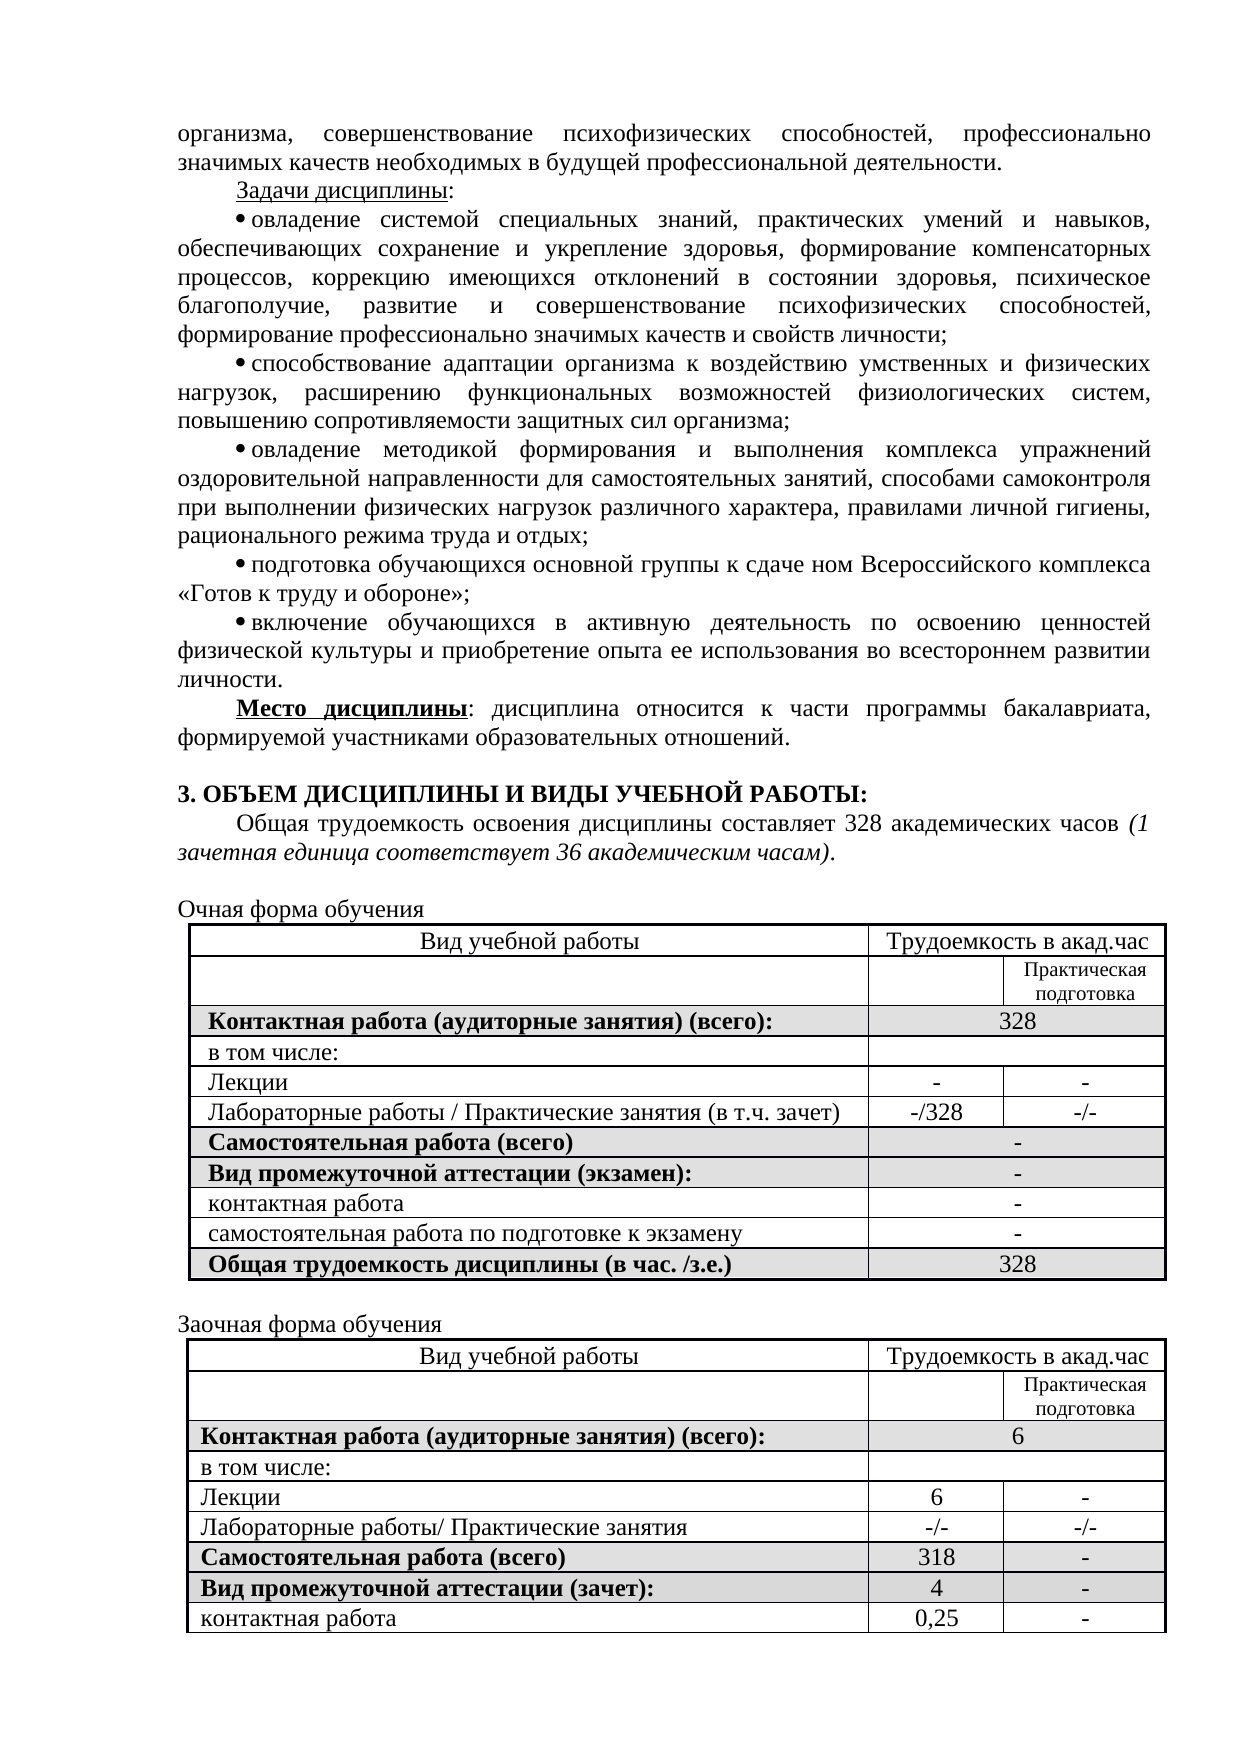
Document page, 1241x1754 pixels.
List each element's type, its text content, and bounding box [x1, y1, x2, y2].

table_header Трудоемкость в акад.час [869, 1341, 1164, 1370]
table_cell [869, 1372, 1003, 1420]
text Общая трудоемкость освоения дисциплины составляет 328 академических часов (1 зачетная единица соответствует 36 академическим часам). [177, 808, 1152, 866]
table_cell - [869, 1218, 1164, 1247]
text 3. Объем дисциплины и виды учебной работы: [177, 779, 1152, 808]
table_cell - [1004, 1482, 1164, 1511]
table_cell Самостоятельная работа (всего) [189, 1543, 868, 1571]
table_cell 328 [869, 1249, 1164, 1277]
table_cell контактная работа [191, 1188, 868, 1217]
table_cell 328 [869, 1006, 1164, 1035]
table_header Вид учебной работы [189, 1341, 868, 1370]
table_cell - [869, 1188, 1164, 1217]
table_cell - [1004, 1573, 1164, 1602]
table_cell Вид промежуточной аттестации (экзамен): [191, 1158, 868, 1187]
table_cell в том числе: [191, 1037, 868, 1065]
table_cell [869, 1037, 1164, 1065]
table_cell Контактная работа (аудиторные занятия) (всего): [191, 1006, 868, 1035]
table_cell 6 [869, 1482, 1003, 1511]
table_cell в том числе: [189, 1452, 868, 1480]
table_cell Практическая подготовка [1004, 1372, 1164, 1420]
table_header Трудоемкость в акад.час [869, 926, 1164, 955]
list овладение методикой формирования и выполнения комплекса упражнений оздоровительной направленности для самостоятельных занятий, способами самоконтроля при выполнении физических нагрузок различного характера, правилами личной гигиены, рационального режима труда и отдых; [177, 434, 1152, 549]
table_cell контактная работа [189, 1603, 868, 1632]
text Задачи дисциплины: [177, 176, 1152, 204]
table_cell - [869, 1067, 1003, 1096]
table_cell Лабораторные работы / Практические занятия (в т.ч. зачет) [191, 1097, 868, 1126]
table_cell - [1004, 1067, 1164, 1096]
table_cell самостоятельная работа по подготовке к экзамену [191, 1218, 868, 1247]
table_cell 6 [869, 1421, 1164, 1450]
list включение обучающихся в активную деятельность по освоению ценностей физической культуры и приобретение опыта ее использования во всестороннем развитии личности. [177, 607, 1152, 693]
table_cell - [1004, 1543, 1164, 1571]
table_cell -/- [869, 1512, 1003, 1541]
table_cell Лекции [189, 1482, 868, 1511]
table_cell [869, 1452, 1164, 1480]
table_cell Практическая подготовка [1004, 957, 1164, 1005]
table_cell Контактная работа (аудиторные занятия) (всего): [189, 1421, 868, 1450]
table_cell Самостоятельная работа (всего) [191, 1128, 868, 1156]
list подготовка обучающихся основной группы к сдаче ном Всероссийского комплекса «Готов к труду и обороне»; [177, 549, 1152, 607]
table_cell -/- [1004, 1512, 1164, 1541]
table_cell [191, 957, 868, 1005]
table_cell -/328 [869, 1097, 1003, 1126]
text Заочная форма обучения [177, 1309, 1152, 1338]
text Место дисциплины: дисциплина относится к части программы бакалавриата, формируемой участниками образовательных отношений. [177, 693, 1152, 751]
table_cell - [869, 1158, 1164, 1187]
table_cell - [869, 1128, 1164, 1156]
table_cell - [1004, 1603, 1164, 1632]
table_cell 318 [869, 1543, 1003, 1571]
table_cell [189, 1372, 868, 1420]
table_cell 4 [869, 1573, 1003, 1602]
table_header Вид учебной работы [191, 926, 868, 955]
list овладение системой специальных знаний, практических умений и навыков, обеспечивающих сохранение и укрепление здоровья, формирование компенсаторных процессов, коррекцию имеющихся отклонений в состоянии здоровья, психическое благополучие, развитие и совершенствование психофизических способностей, формирование профессионально значимых качеств и свойств личности; [177, 204, 1152, 348]
text Очная форма обучения [177, 894, 1152, 923]
table_cell Вид промежуточной аттестации (зачет): [189, 1573, 868, 1602]
table_cell [869, 957, 1003, 1005]
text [177, 118, 1152, 176]
table_cell 0,25 [869, 1603, 1003, 1632]
table_cell Лабораторные работы/ Практические занятия [189, 1512, 868, 1541]
list способствование адаптации организма к воздействию умственных и физических нагрузок, расширению функциональных возможностей физиологических систем, повышению сопротивляемости защитных сил организма; [177, 348, 1152, 434]
table_cell Лекции [191, 1067, 868, 1096]
table_cell -/- [1004, 1097, 1164, 1126]
table_cell Общая трудоемкость дисциплины (в час. /з.е.) [191, 1249, 868, 1277]
